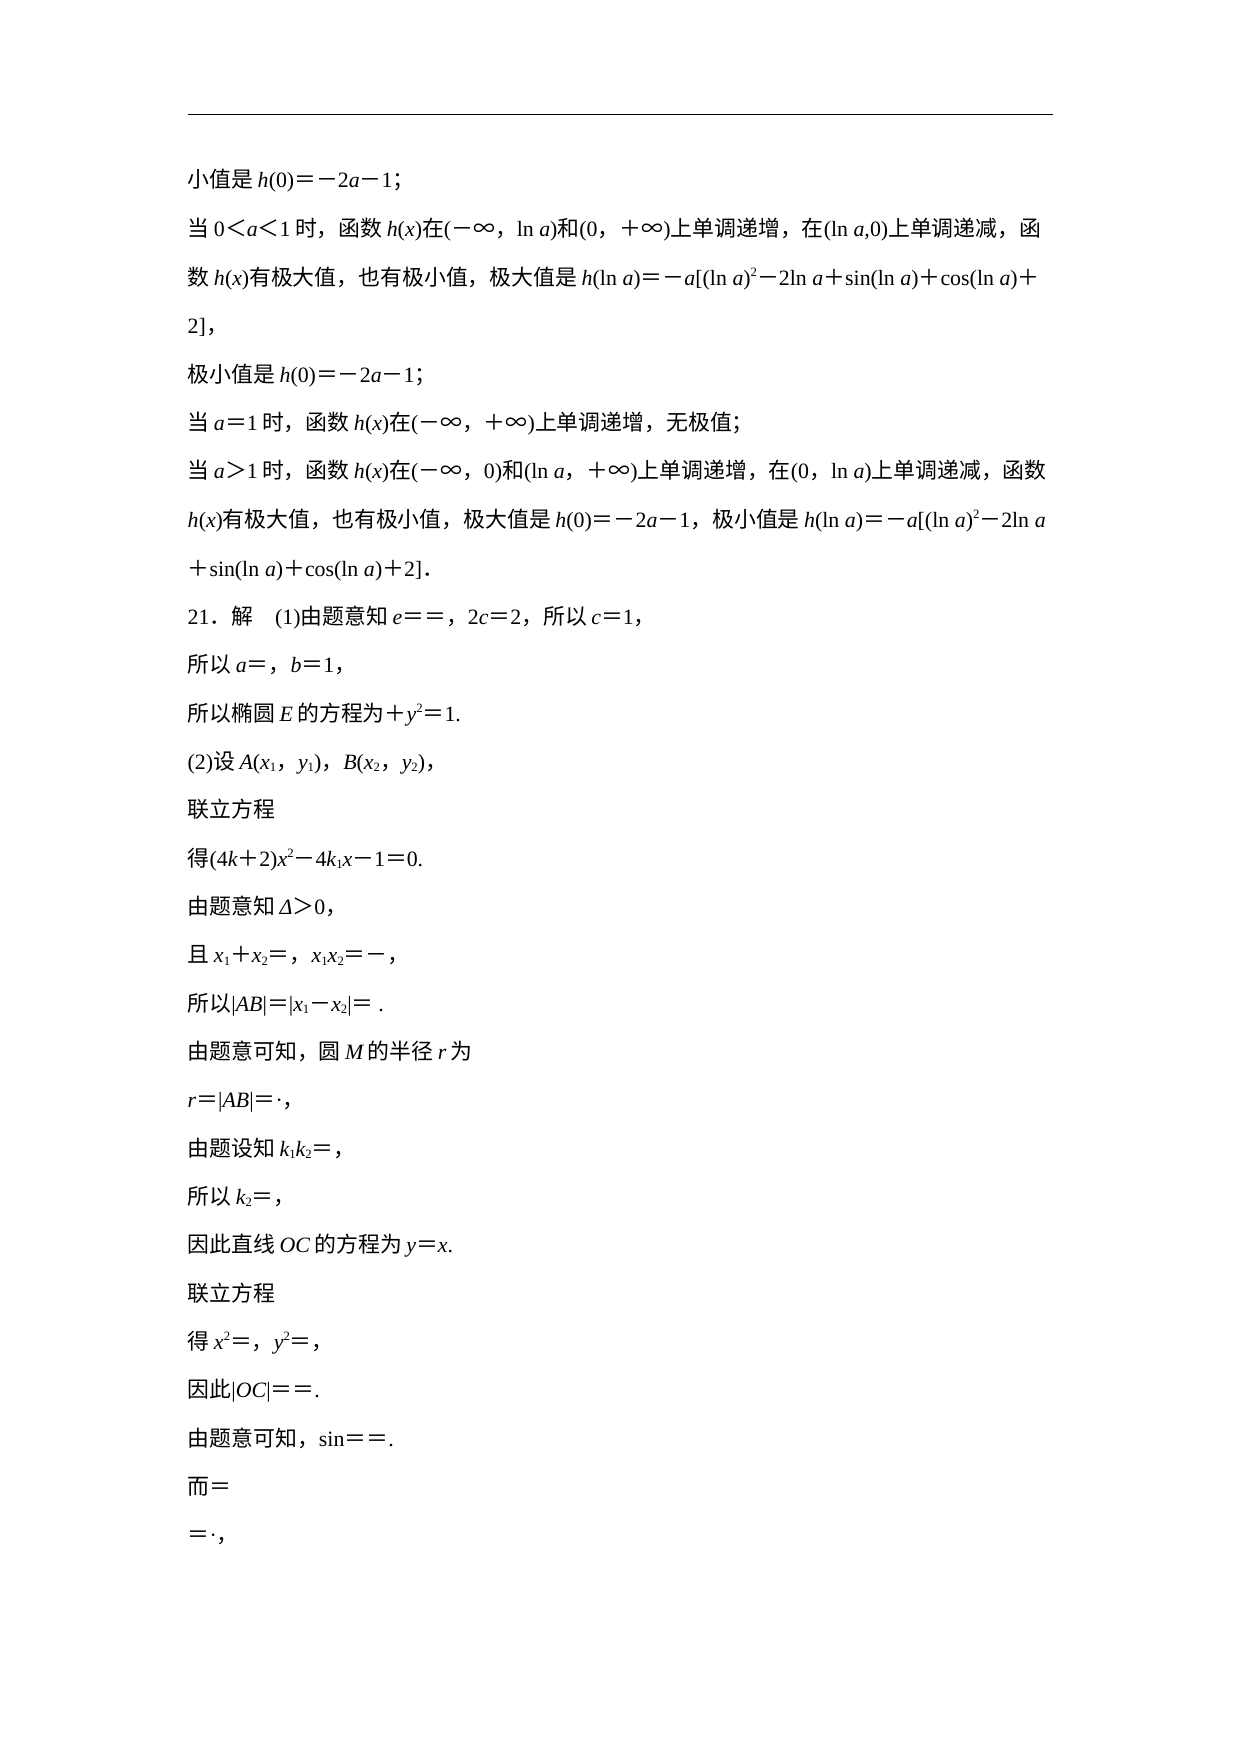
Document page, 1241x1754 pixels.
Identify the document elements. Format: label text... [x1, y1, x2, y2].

text 所以k2＝， [187, 1179, 1053, 1211]
text 联立方程 [187, 792, 1053, 824]
text 由题意可知，圆M的半径r为 [187, 1034, 1053, 1066]
text 所以|AB|＝|x1－x2|＝ . [187, 985, 1053, 1018]
text 因此|OC|＝＝. [187, 1372, 1053, 1404]
text 联立方程 [187, 1275, 1053, 1308]
text 而＝ [187, 1469, 1053, 1501]
text 当a＝1时，函数h(x)在(－∞，＋∞)上单调递增，无极值； [187, 404, 1053, 437]
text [187, 162, 1053, 194]
text 得(4k＋2)x2－4k1x－1＝0. [187, 840, 1053, 873]
text 且x1＋x2＝，x1x2＝－， [187, 937, 1053, 969]
text 由题设知k1k2＝， [187, 1130, 1053, 1163]
text 因此直线OC的方程为y＝x. [187, 1227, 1053, 1259]
text 所以a＝，b＝1， [187, 647, 1053, 679]
text 由题意可知，sin＝＝. [187, 1420, 1053, 1453]
text 极小值是h(0)＝－2a－1； [187, 356, 1053, 389]
text 所以椭圆E的方程为＋y2＝1. [187, 695, 1053, 728]
text 由题意知Δ＞0， [187, 889, 1053, 921]
text 当0＜a＜1时，函数h(x)在(－∞，ln a)和(0，＋∞)上单调递增，在(ln a,0)上单调递减，函数h(x)有极大值，也有极小值，极大值是h(ln a)＝－a[(ln a)2－2ln a＋sin(ln a)＋cos(ln a)＋2]， [187, 210, 1053, 340]
text 21．解 (1)由题意知e＝＝，2c＝2，所以c＝1， [187, 599, 1053, 631]
text 当a＞1时，函数h(x)在(－∞，0)和(ln a，＋∞)上单调递增，在(0，ln a)上单调递减，函数h(x)有极大值，也有极小值，极大值是h(0)＝－2a－1，极小值是h(ln a)＝－a[(ln a)2－2ln a＋sin(ln a)＋cos(ln a)＋2]． [187, 453, 1053, 583]
text 得x2＝，y2＝， [187, 1324, 1053, 1356]
text r＝|AB|＝·， [187, 1082, 1053, 1114]
text (2)设A(x1，y1)，B(x2，y2)， [187, 744, 1053, 776]
text ＝·， [187, 1517, 1053, 1549]
